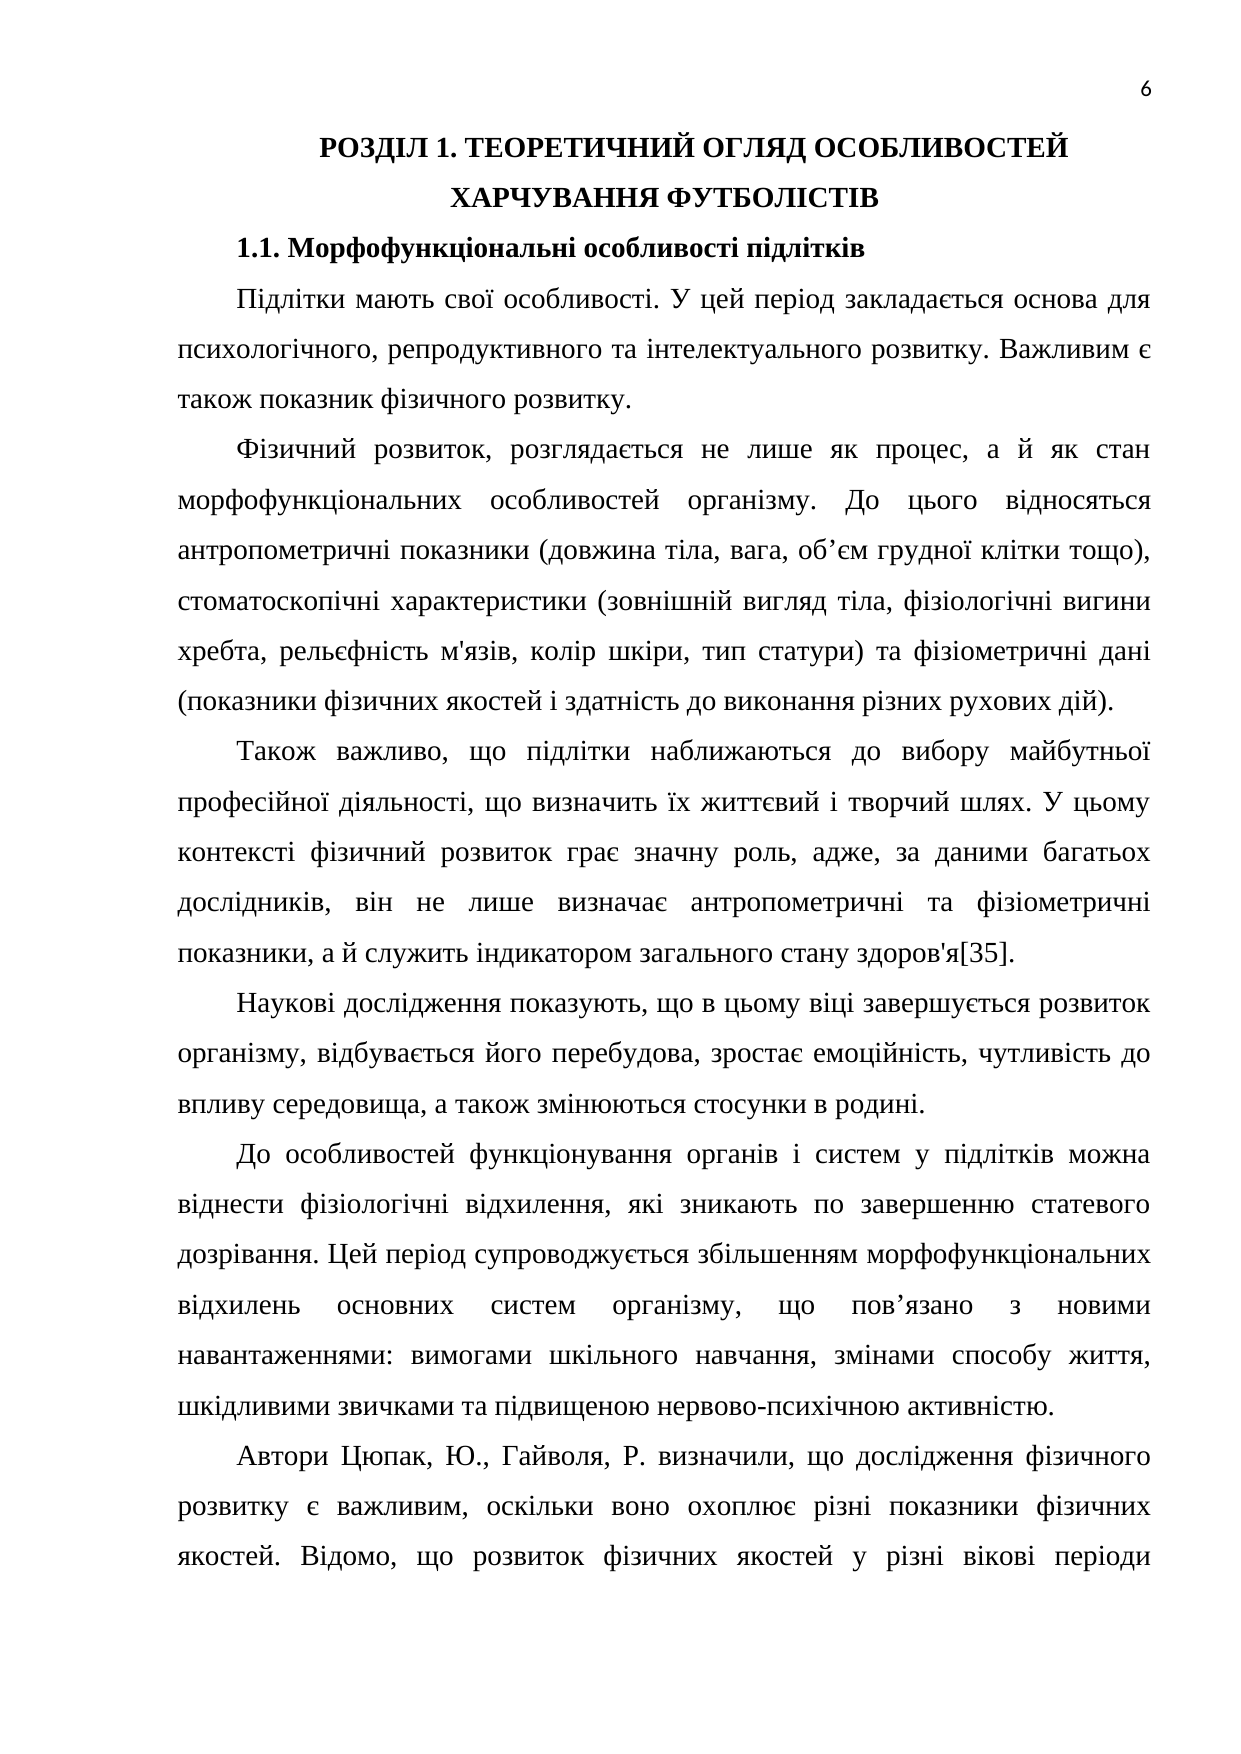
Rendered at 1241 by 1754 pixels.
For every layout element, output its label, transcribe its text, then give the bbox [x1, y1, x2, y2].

text Підлітки мають свої особливості. У цей період закладається основа для психологічного, репродуктивного та інтелектуального розвитку. Важливим є також показник фізичного розвитку. [177, 281, 1152, 415]
text До особливостей функціонування органів і систем у підлітків можна віднести фізіологічні відхилення, які зникають по завершенню статевого дозрівання. Цей період супроводжується збільшенням морфофункціональних відхилень основних систем організму, що пов’язано з новими навантаженнями: вимогами шкільного навчання, змінами способу життя, шкідливими звичками та підвищеною нервово-психічною активністю. [177, 1136, 1152, 1421]
subtitle РОЗДІЛ 1. ТЕОРЕТИЧНИЙ ОГЛЯД ОСОБЛИВОСТЕЙ ХАРЧУВАННЯ ФУТБОЛІСТІВ [177, 130, 1152, 214]
text Фізичний розвиток, розглядається не лише як процес, а й як стан морфофункціональних особливостей організму. До цього відносяться антропометричні показники (довжина тіла, вага, об’єм грудної клітки тощо), стоматоскопічні характеристики (зовнішній вигляд тіла, фізіологічні вигини хребта, рельєфність м'язів, колір шкіри, тип статури) та фізіометричні дані (показники фізичних якостей і здатність до виконання різних рухових дій). [177, 432, 1152, 717]
text Наукові дослідження показують, що в цьому віці завершується розвиток організму, відбувається його перебудова, зростає емоційність, чутливість до впливу середовища, а також змінюються стосунки в родині. [177, 985, 1152, 1119]
subtitle 1.1. Морфофункціональні особливості підлітків [177, 230, 1152, 264]
text Також важливо, що підлітки наближаються до вибору майбутньої професійної діяльності, що визначить їх життєвий і творчий шлях. У цьому контексті фізичний розвиток грає значну роль, адже, за даними багатьох дослідників, він не лише визначає антропометричні та фізіометричні показники, а й служить індикатором загального стану здоров'я[35]. [177, 733, 1152, 968]
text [177, 1438, 1152, 1572]
